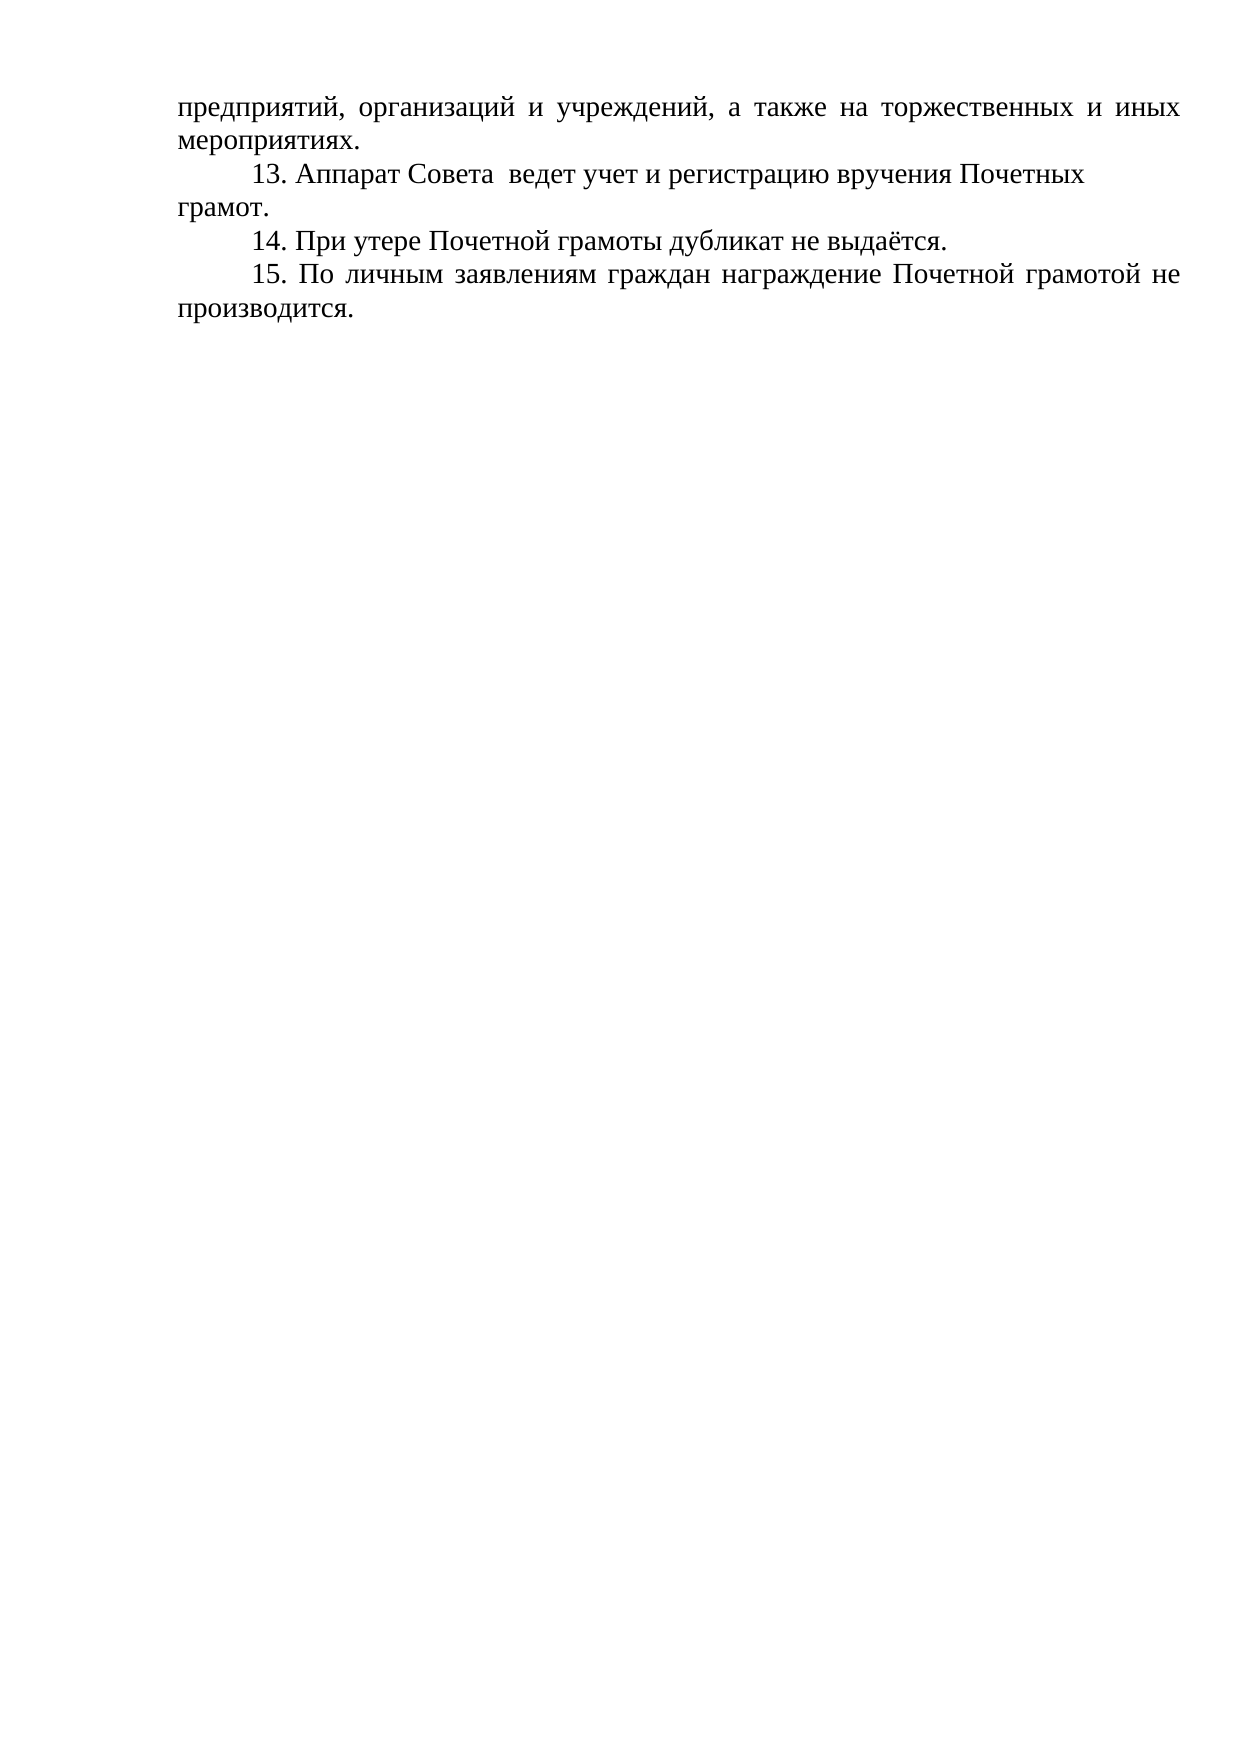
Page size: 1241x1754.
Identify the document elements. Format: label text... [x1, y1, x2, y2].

text 15. По личным заявлениям граждан награждение Почетной грамотой не производится. [177, 256, 1181, 323]
text 13. Аппарат Совета ведет учет и регистрацию вручения Почетных грамот. [177, 156, 1181, 223]
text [177, 89, 1181, 156]
text 14. При утере Почетной грамоты дубликат не выдаётся. [177, 223, 1181, 256]
